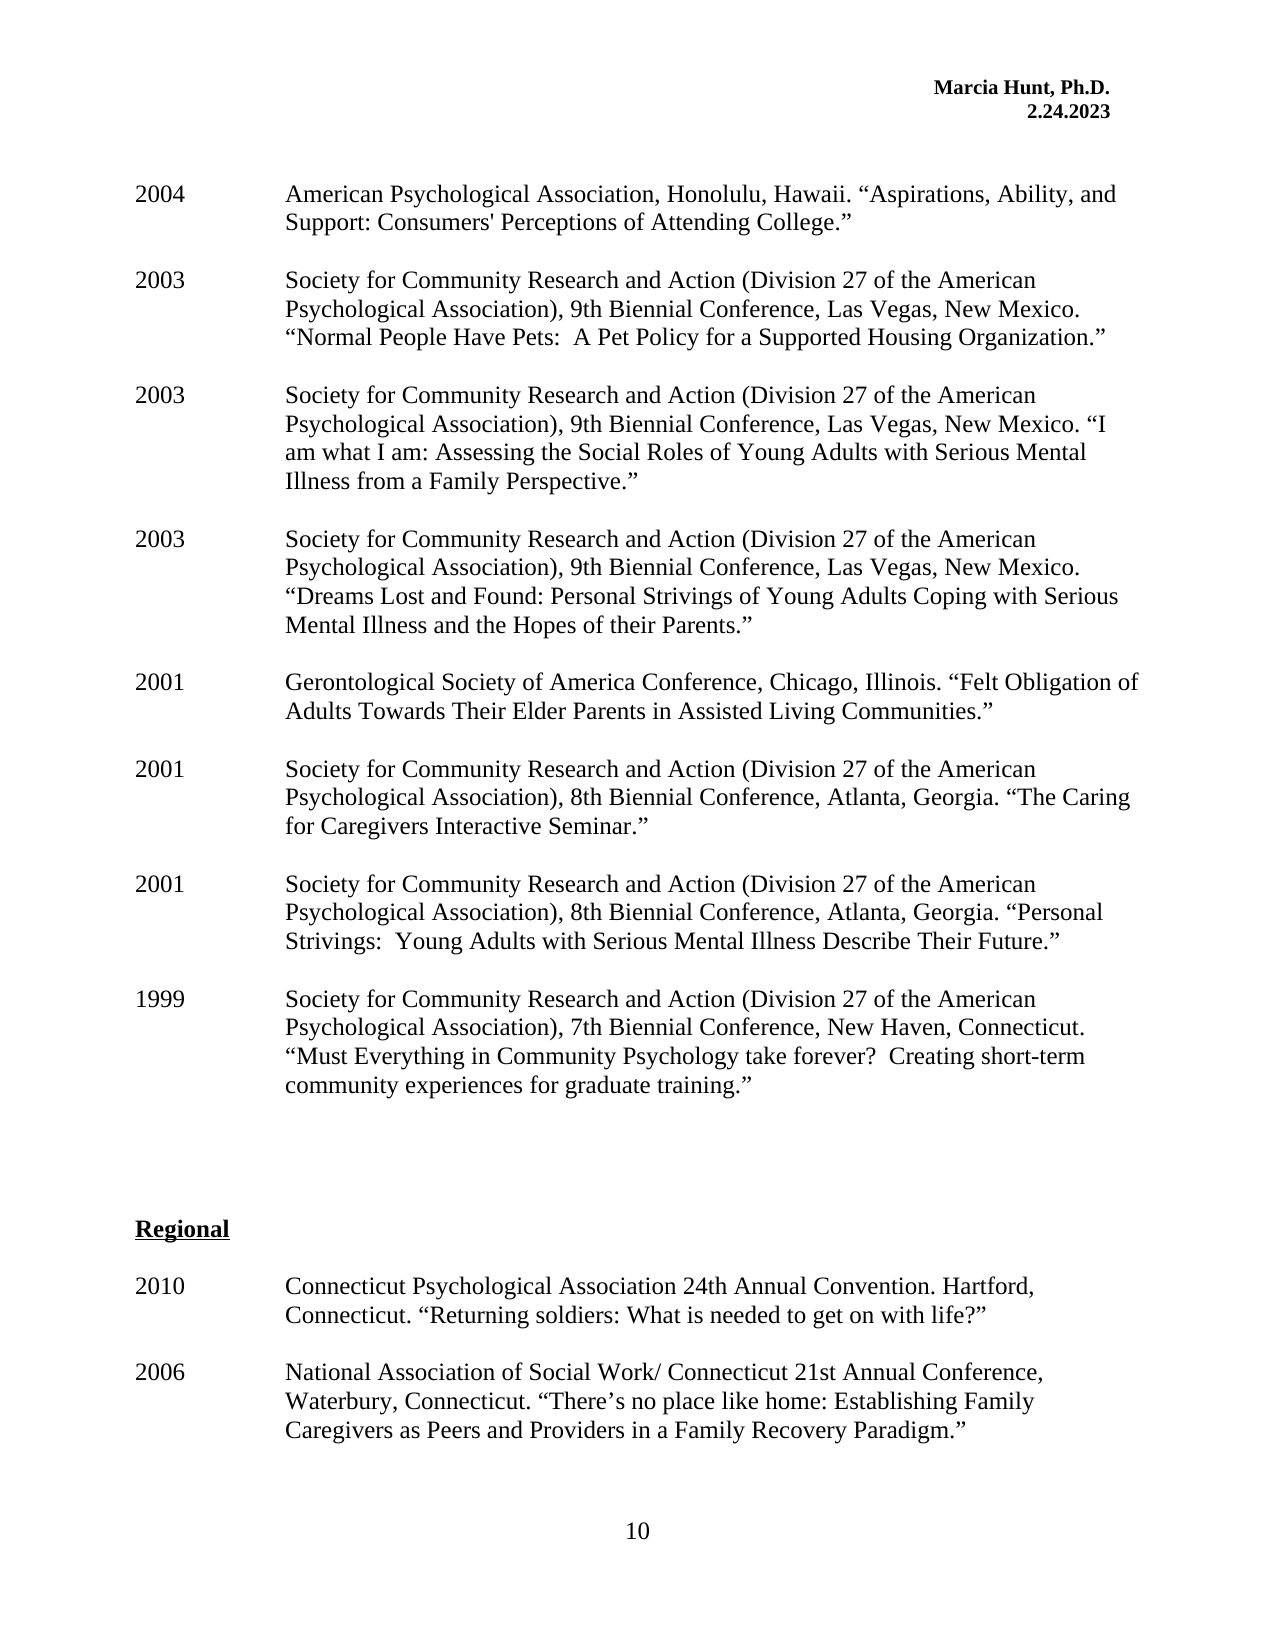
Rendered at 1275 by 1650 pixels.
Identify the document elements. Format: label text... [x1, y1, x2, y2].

text 2001 Society for Community Research and Action (Division 27 of the American Psychological Association), 8th Biennial Conference, Atlanta, Georgia. “Personal Strivings: Young Adults with Serious Mental Illness Describe Their Future.” [135, 869, 1140, 955]
text Regional [135, 1214, 1140, 1242]
text 2003 Society for Community Research and Action (Division 27 of the American Psychological Association), 9th Biennial Conference, Las Vegas, New Mexico. “Dreams Lost and Found: Personal Strivings of Young Adults Coping with Serious Mental Illness and the Hopes of their Parents.” [135, 524, 1140, 639]
text 2010 Connecticut Psychological Association 24th Annual Convention. Hartford, Connecticut. “Returning soldiers: What is needed to get on with life?” [135, 1271, 1140, 1329]
text 2003 Society for Community Research and Action (Division 27 of the American Psychological Association), 9th Biennial Conference, Las Vegas, New Mexico. “I am what I am: Assessing the Social Roles of Young Adults with Serious Mental Illness from a Family Perspective.” [135, 380, 1140, 495]
text 2001 Gerontological Society of America Conference, Chicago, Illinois. “Felt Obligation of Adults Towards Their Elder Parents in Assisted Living Communities.” [135, 667, 1140, 725]
text 1999 Society for Community Research and Action (Division 27 of the American Psychological Association), 7th Biennial Conference, New Haven, Connecticut. “Must Everything in Community Psychology take forever? Creating short-term community experiences for graduate training.” [135, 984, 1140, 1099]
text 2001 Society for Community Research and Action (Division 27 of the American Psychological Association), 8th Biennial Conference, Atlanta, Georgia. “The Caring for Caregivers Interactive Seminar.” [135, 754, 1140, 840]
text 2004 American Psychological Association, Honolulu, Hawaii. “Aspirations, Ability, and Support: Consumers' Perceptions of Attending College.” [135, 179, 1140, 236]
text 2003 Society for Community Research and Action (Division 27 of the American Psychological Association), 9th Biennial Conference, Las Vegas, New Mexico. “Normal People Have Pets: A Pet Policy for a Supported Housing Organization.” [135, 265, 1140, 351]
text 2006 National Association of Social Work/ Connecticut 21st Annual Conference, Waterbury, Connecticut. “There’s no place like home: Establishing Family Caregivers as Peers and Providers in a Family Recovery Paradigm.” [135, 1357, 1140, 1444]
